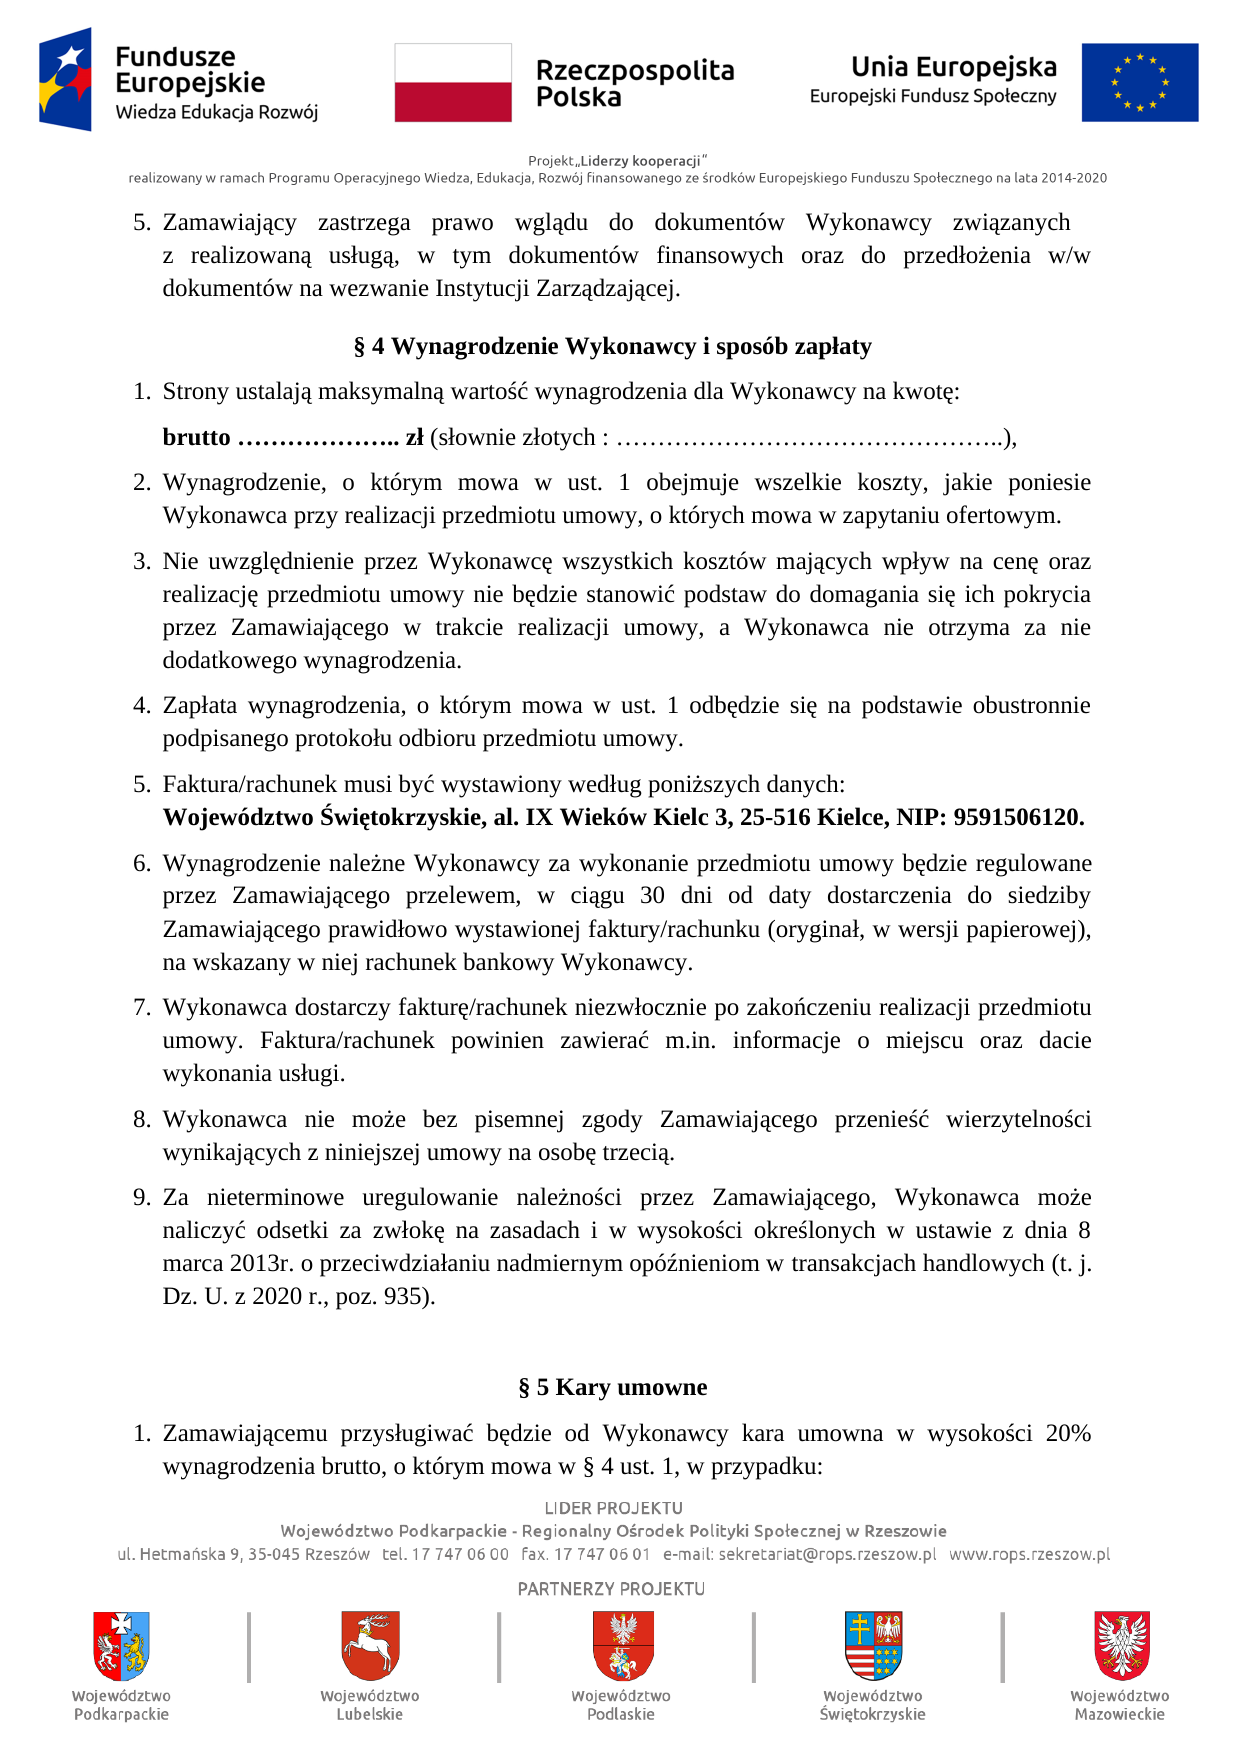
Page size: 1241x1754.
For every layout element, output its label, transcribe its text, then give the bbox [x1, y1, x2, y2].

list Wynagrodzenie należne Wykonawcy za wykonanie przedmiotu umowy będzie regulowane przez Zamawiającego przelewem, w ciągu 30 dni od daty dostarczenia do siedziby Zamawiającego prawidłowo wystawionej faktury/rachunku (oryginał, w wersji papierowej), na wskazany w niej rachunek bankowy Wykonawcy. [133, 848, 1092, 975]
picture [4, 1487, 1239, 1754]
text Województwo Świętokrzyskie, al. IX Wieków Kielc 3, 25-516 Kielce, NIP: 9591506120. [133, 802, 1092, 831]
list Zapłata wynagrodzenia, o którym mowa w ust. 1 odbędzie się na podstawie obustronnie podpisanego protokołu odbioru przedmiotu umowy. [133, 691, 1092, 752]
list Zamawiający zastrzega prawo wglądu do dokumentów Wykonawcy związanych z realizowaną usługą, w tym dokumentów finansowych oraz do przedłożenia w/w dokumentów na wezwanie Instytucji Zarządzającej. [133, 207, 1092, 302]
list Zamawiającemu przysługiwać będzie od Wykonawcy kara umowna w wysokości 20% wynagrodzenia brutto, o którym mowa w § 4 ust. 1, w przypadku: [133, 1418, 1092, 1480]
list Nie uwzględnienie przez Wykonawcę wszystkich kosztów mających wpływ na cenę oraz realizację przedmiotu umowy nie będzie stanowić podstaw do domagania się ich pokrycia przez Zamawiającego w trakcie realizacji umowy, a Wykonawca nie otrzyma za nie dodatkowego wynagrodzenia. [133, 546, 1092, 674]
list Wynagrodzenie, o którym mowa w ust. 1 obejmuje wszelkie koszty, jakie poniesie Wykonawca przy realizacji przedmiotu umowy, o których mowa w zapytaniu ofertowym. [133, 467, 1092, 529]
picture [0, 5, 1239, 210]
list Wykonawca nie może bez pisemnej zgody Zamawiającego przenieść wierzytelności wynikających z niniejszej umowy na osobę trzecią. [133, 1104, 1092, 1166]
list Wykonawca dostarczy fakturę/rachunek niezwłocznie po zakończeniu realizacji przedmiotu umowy. Faktura/rachunek powinien zawierać m.in. informacje o miejscu oraz dacie wykonania usługi. [133, 992, 1092, 1087]
text § 4 Wynagrodzenie Wykonawcy i sposób zapłaty [133, 331, 1092, 359]
list Faktura/rachunek musi być wystawiony według poniższych danych: [133, 769, 1092, 798]
list Strony ustalają maksymalną wartość wynagrodzenia dla Wykonawcy na kwotę: [133, 376, 1092, 405]
text brutto ……………….. zł (słownie złotych : ………………………………………..), [133, 422, 1092, 451]
list Za nieterminowe uregulowanie należności przez Zamawiającego, Wykonawca może naliczyć odsetki za zwłokę na zasadach i w wysokości określonych w ustawie z dnia 8 marca 2013r. o przeciwdziałaniu nadmiernym opóźnieniom w transakcjach handlowych (t. j. Dz. U. z 2020 r., poz. 935). [133, 1182, 1092, 1310]
text § 5 Kary umowne [133, 1372, 1092, 1401]
